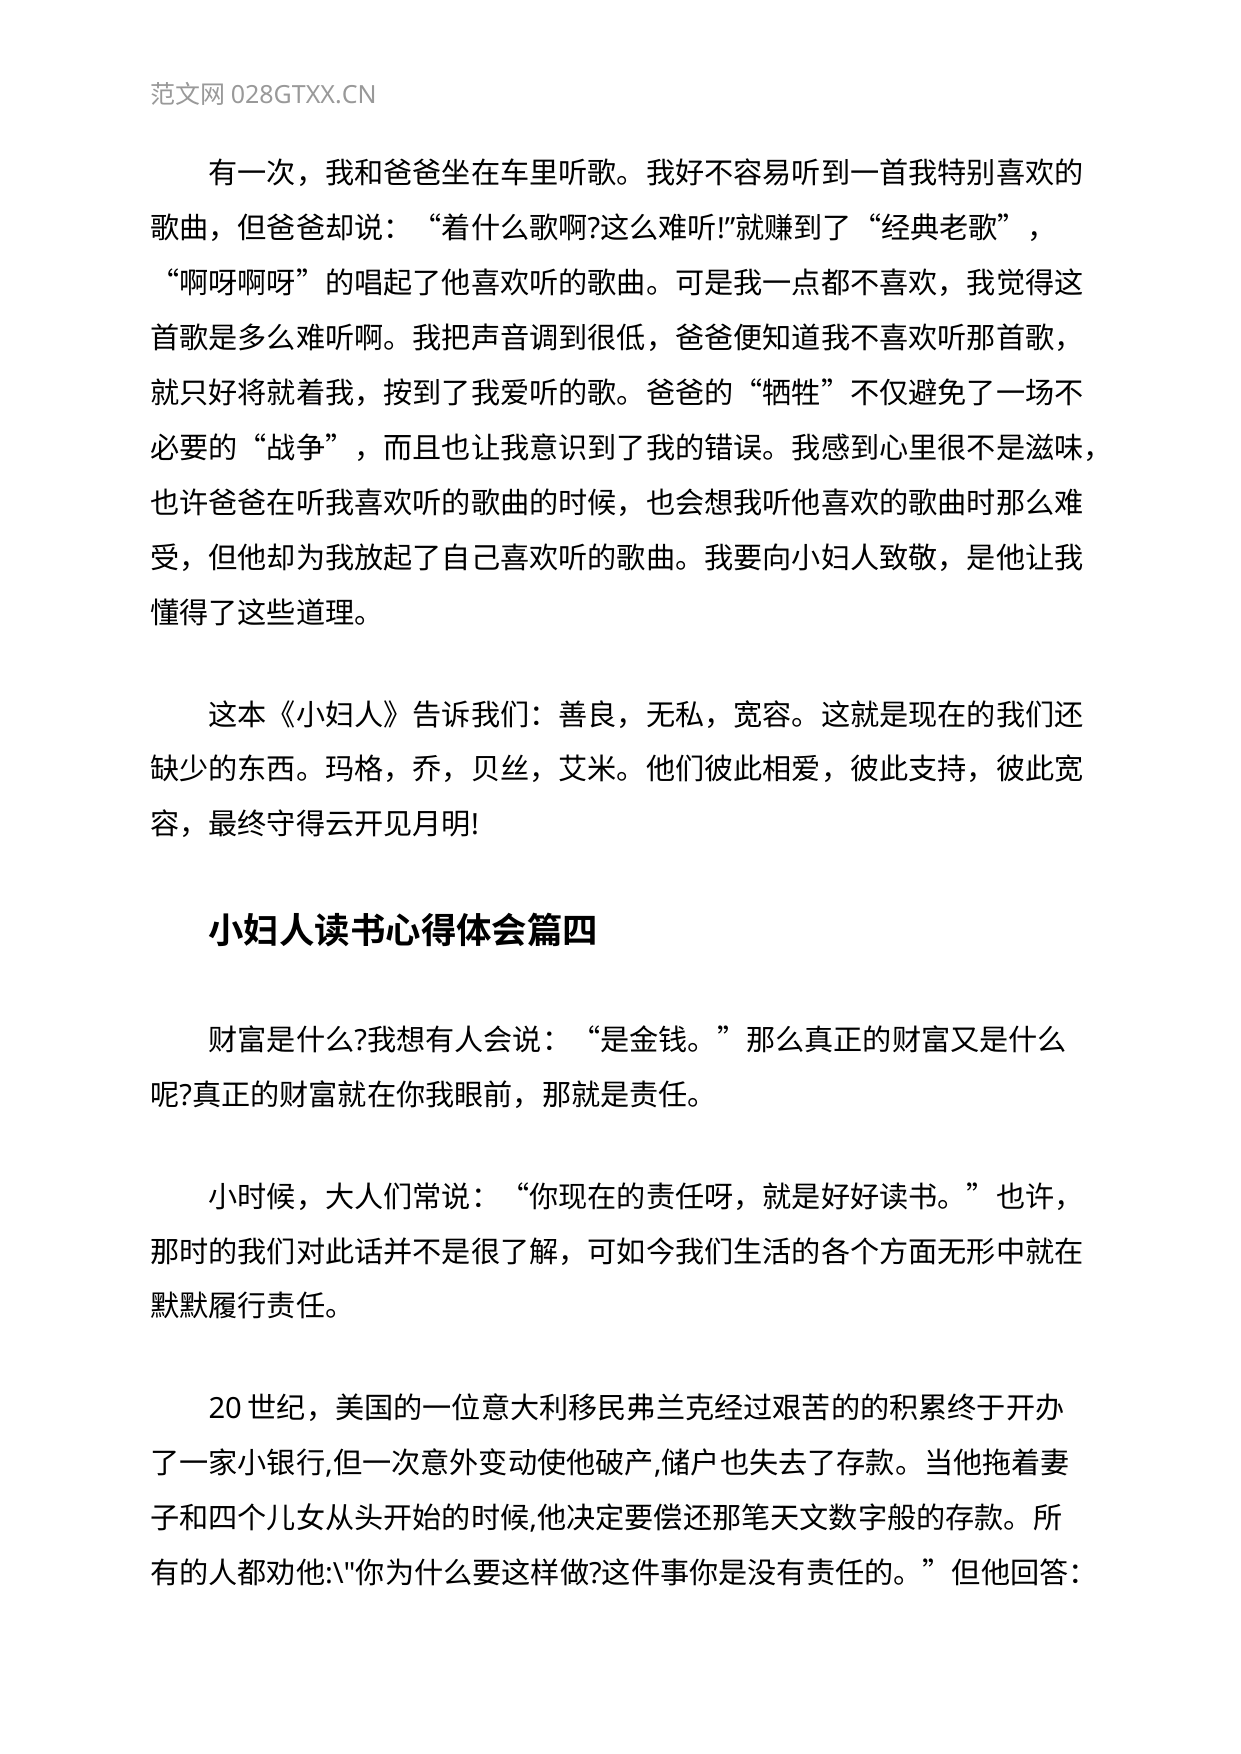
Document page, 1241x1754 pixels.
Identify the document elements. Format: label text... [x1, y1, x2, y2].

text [150, 1385, 1090, 1592]
text 小时候，大人们常说：“你现在的责任呀，就是好好读书。”也许，那时的我们对此话并不是很了解，可如今我们生活的各个方面无形中就在默默履行责任。 [150, 1173, 1090, 1325]
text 有一次，我和爸爸坐在车里听歌。我好不容易听到一首我特别喜欢的歌曲，但爸爸却说：“着什么歌啊?这么难听!”就赚到了“经典老歌”，“啊呀啊呀”的唱起了他喜欢听的歌曲。可是我一点都不喜欢，我觉得这首歌是多么难听啊。我把声音调到很低，爸爸便知道我不喜欢听那首歌，就只好将就着我，按到了我爱听的歌。爸爸的“牺牲”不仅避免了一场不必要的“战争”，而且也让我意识到了我的错误。我感到心里很不是滋味，也许爸爸在听我喜欢听的歌曲的时候，也会想我听他喜欢的歌曲时那么难受，但他却为我放起了自己喜欢听的歌曲。我要向小妇人致敬，是他让我懂得了这些道理。 [150, 150, 1090, 632]
text 小妇人读书心得体会篇四 [150, 903, 1090, 954]
text 财富是什么?我想有人会说：“是金钱。”那么真正的财富又是什么呢?真正的财富就在你我眼前，那就是责任。 [150, 1016, 1090, 1114]
text 这本《小妇人》告诉我们：善良，无私，宽容。这就是现在的我们还缺少的东西。玛格，乔，贝丝，艾米。他们彼此相爱，彼此支持，彼此宽容，最终守得云开见月明! [150, 691, 1090, 843]
